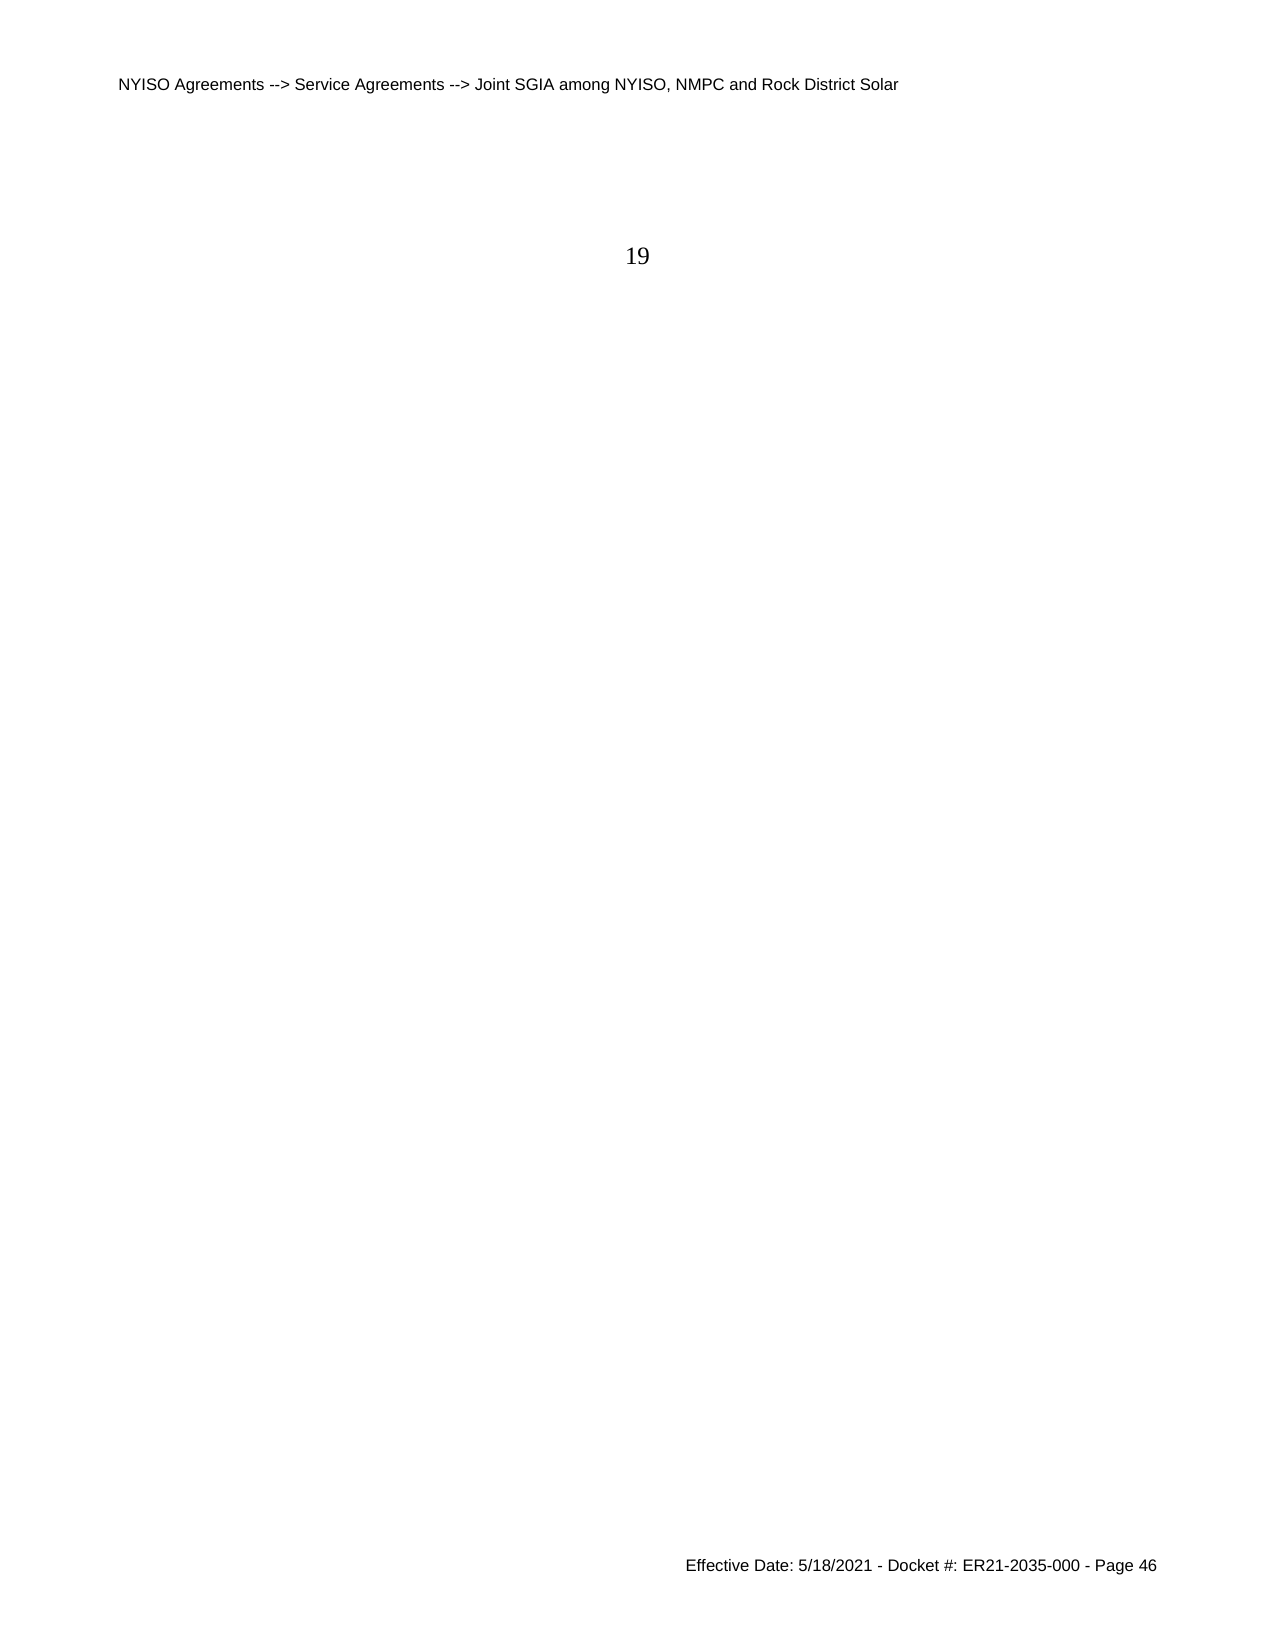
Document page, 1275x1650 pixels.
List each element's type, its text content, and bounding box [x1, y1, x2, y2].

text 19 [625, 241, 1275, 270]
